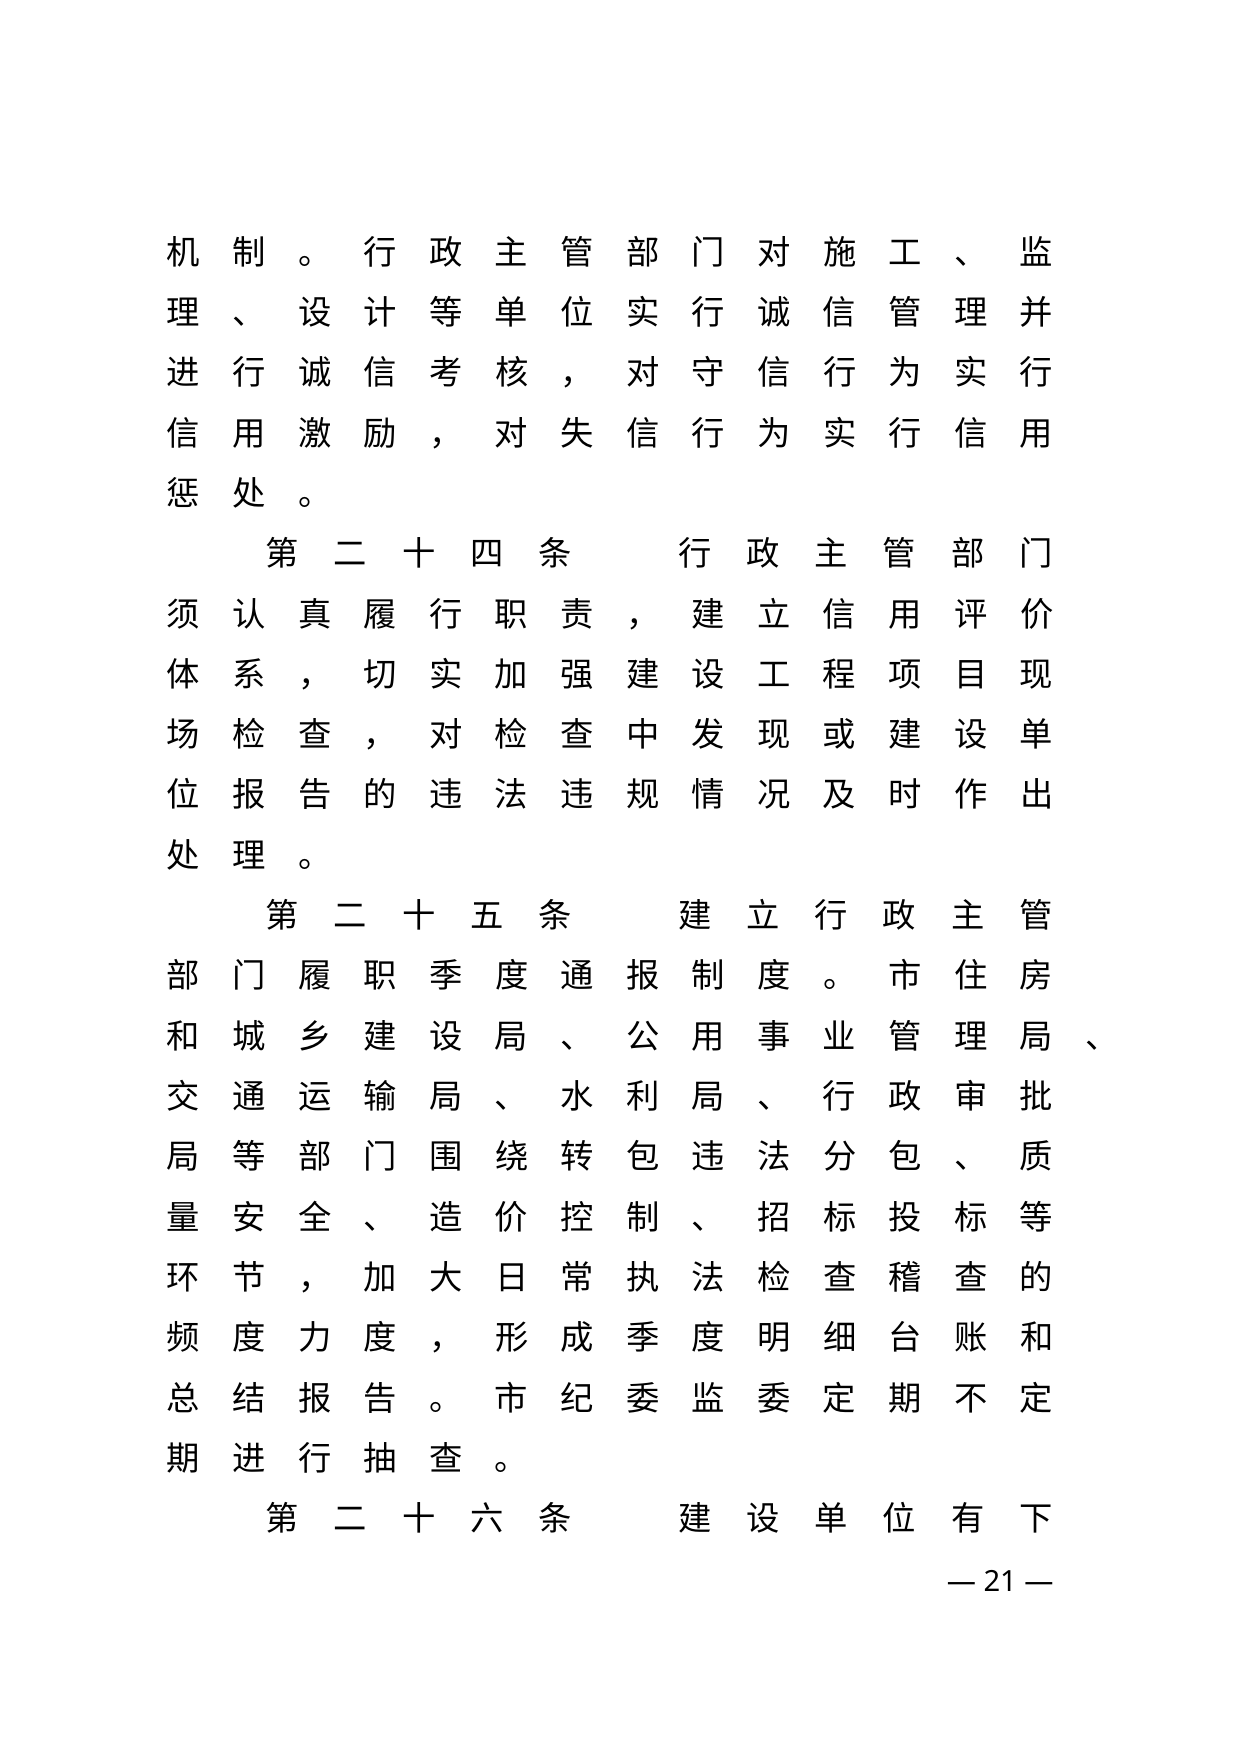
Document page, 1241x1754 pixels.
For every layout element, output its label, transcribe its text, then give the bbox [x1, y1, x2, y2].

text 第二十五条 建立行政主管部门履职季度通报制度。市住房和城乡建设局、公用事业管理局、交通运输局、水利局、行政审批局等部门围绕转包违法分包、质量安全、造价控制、招标投标等环节，加大日常执法检查稽查的频度力度，形成季度明细台账和总结报告。市纪委监委定期不定期进行抽查。 [167, 883, 1085, 1486]
text 第二十六条 建设单位有下列行为之一的，由相关行政主管部门依法予以处罚： [167, 1486, 1085, 1546]
text 第二十三条 建立信用奖惩机制。行政主管部门对施工、监理、设计等单位实行诚信管理并进行诚信考核，对守信行为实行信用激励，对失信行为实行信用惩处。 [167, 219, 1085, 521]
text 第二十四条 行政主管部门须认真履行职责，建立信用评价体系，切实加强建设工程项目现场检查，对检查中发现或建设单位报告的违法违规情况及时作出处理。 [167, 521, 1085, 883]
